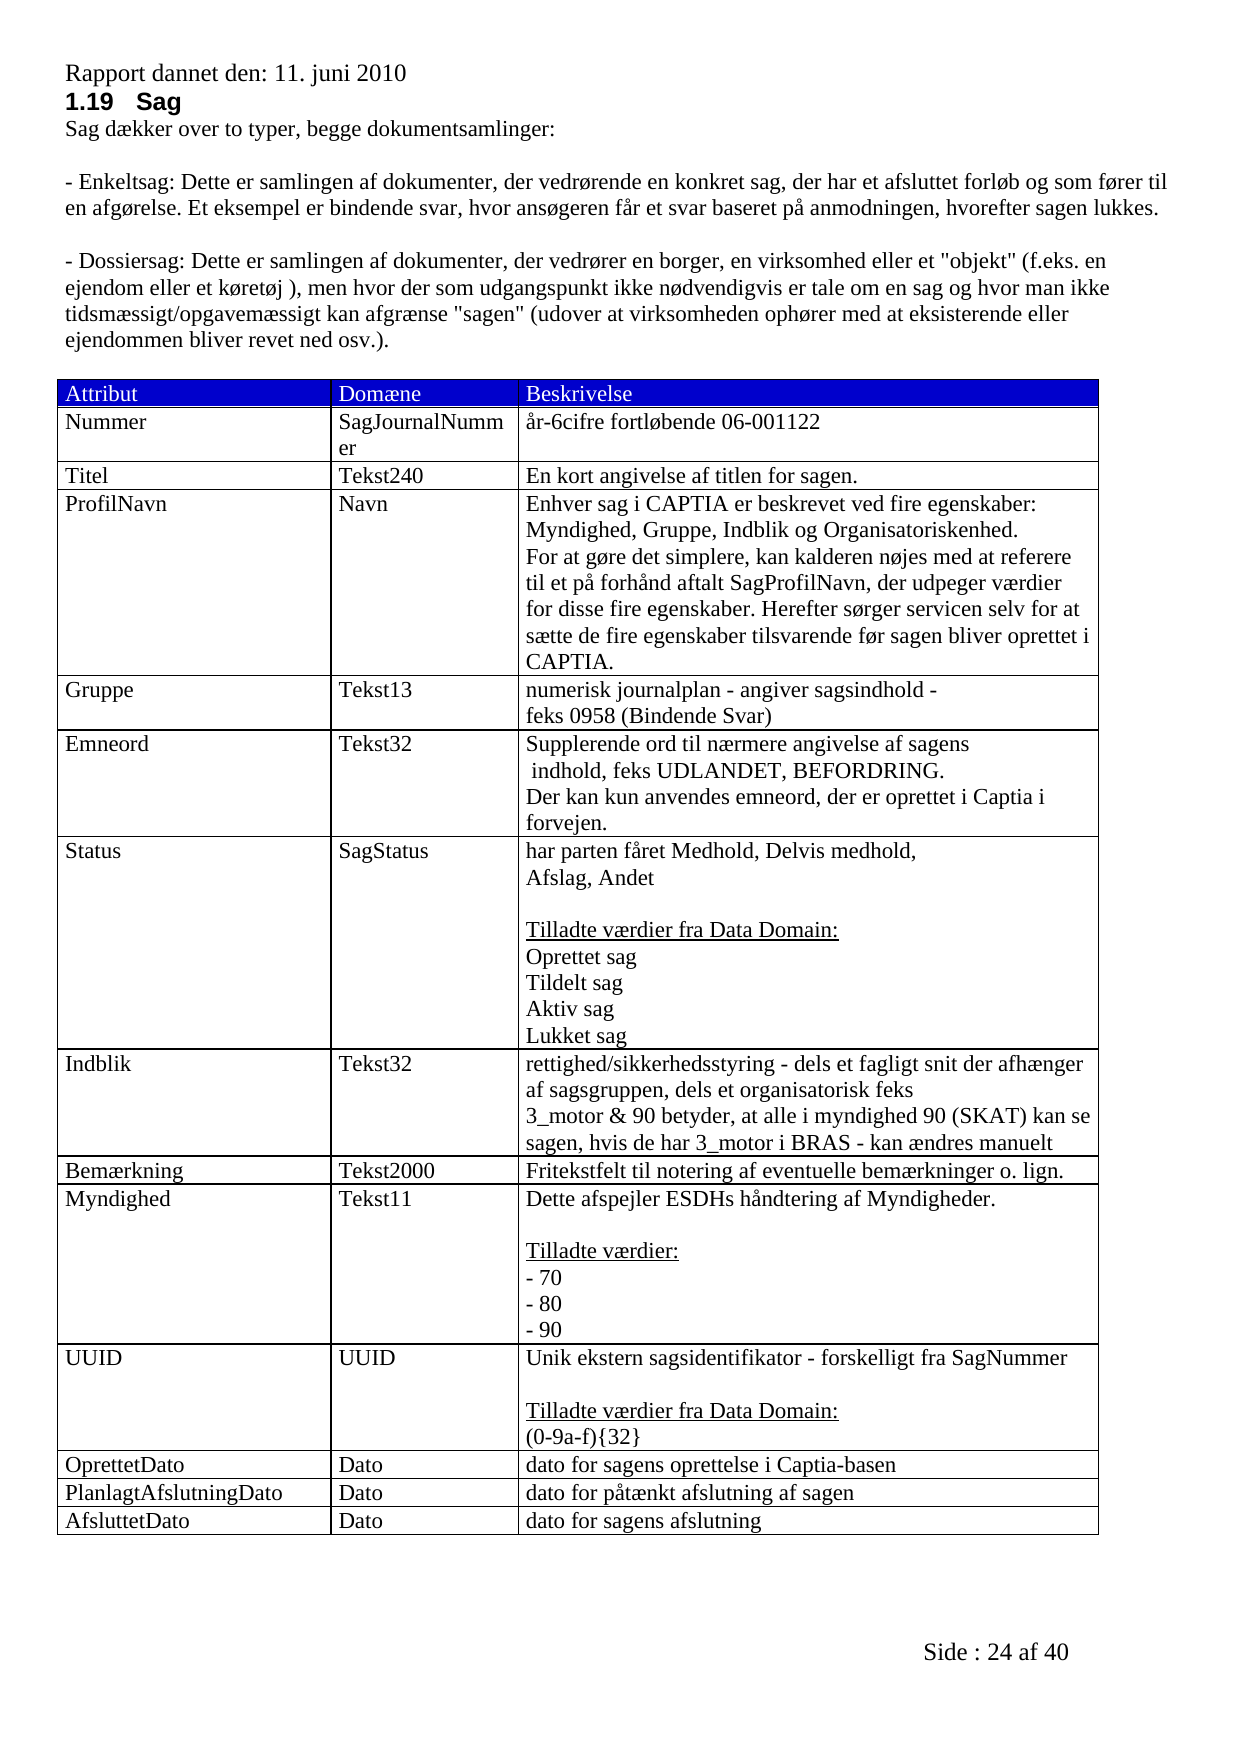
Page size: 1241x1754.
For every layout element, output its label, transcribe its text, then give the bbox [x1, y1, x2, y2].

table_cell Fritekstfelt til notering af eventuelle bemærkninger o. lign. [519, 1157, 1098, 1183]
table_header Attribut [58, 380, 330, 406]
table_header Domæne [332, 380, 518, 406]
table_cell Gruppe [58, 676, 330, 729]
table_cell Nummer [58, 408, 330, 461]
table_cell dato for sagens afslutning [519, 1507, 1098, 1533]
text Sag dækker over to typer, begge dokumentsamlinger: [65, 115, 1181, 142]
table_cell Dato [332, 1507, 518, 1533]
table_cell SagStatus [332, 837, 518, 1048]
table_cell Tekst2000 [332, 1157, 518, 1183]
table_cell Status [58, 837, 330, 1048]
table_cell dato for sagens oprettelse i Captia-basen [519, 1451, 1098, 1478]
table_cell UUID [58, 1345, 330, 1450]
table_cell Indblik [58, 1050, 330, 1155]
table_cell Dette afspejler ESDHs håndtering af Myndigheder. Tilladte værdier: - 70 - 80 - 90 [519, 1185, 1098, 1343]
table_cell AfsluttetDato [58, 1507, 330, 1533]
table_cell Tekst32 [332, 731, 518, 836]
table_cell Emneord [58, 731, 330, 836]
table_cell Unik ekstern sagsidentifikator - forskelligt fra SagNummer Tilladte værdier fra Data Domain: (0-9a-f){32} [519, 1345, 1098, 1450]
table_cell En kort angivelse af titlen for sagen. [519, 462, 1098, 488]
table_cell Dato [332, 1479, 518, 1506]
table_cell Tekst240 [332, 462, 518, 488]
table_cell PlanlagtAfslutningDato [58, 1479, 330, 1506]
table_cell Supplerende ord til nærmere angivelse af sagens indhold, feks UDLANDET, BEFORDRING. Der kan kun anvendes emneord, der er oprettet i Captia i forvejen. [519, 731, 1098, 836]
table_cell dato for påtænkt afslutning af sagen [519, 1479, 1098, 1506]
table_cell Navn [332, 490, 518, 674]
table_cell Enhver sag i CAPTIA er beskrevet ved fire egenskaber: Myndighed, Gruppe, Indblik og Organisatoriskenhed. For at gøre det simplere, kan kalderen nøjes med at referere til et på forhånd aftalt SagProfilNavn, der udpeger værdier for disse fire egenskaber. Herefter sørger servicen selv for at sætte de fire egenskaber tilsvarende før sagen bliver oprettet i CAPTIA. [519, 490, 1098, 674]
table_cell UUID [332, 1345, 518, 1450]
table_cell Bemærkning [58, 1157, 330, 1183]
table_header Beskrivelse [519, 380, 1098, 406]
table_cell rettighed/sikkerhedsstyring - dels et fagligt snit der afhænger af sagsgruppen, dels et organisatorisk feks 3_motor & 90 betyder, at alle i myndighed 90 (SKAT) kan se sagen, hvis de har 3_motor i BRAS - kan ændres manuelt [519, 1050, 1098, 1155]
table_cell Tekst11 [332, 1185, 518, 1343]
table_cell Tekst32 [332, 1050, 518, 1155]
table_cell år-6cifre fortløbende 06-001122 [519, 408, 1098, 461]
table_cell Myndighed [58, 1185, 330, 1343]
table_cell Dato [332, 1451, 518, 1478]
table_cell ProfilNavn [58, 490, 330, 674]
table_cell SagJournalNummer [332, 408, 518, 461]
table_cell numerisk journalplan - angiver sagsindhold - feks 0958 (Bindende Svar) [519, 676, 1098, 729]
text - Enkeltsag: Dette er samlingen af dokumenter, der vedrørende en konkret sag, der har et afsluttet forløb og som fører til en afgørelse. Et eksempel er bindende svar, hvor ansøgeren får et svar baseret på anmodningen, hvorefter sagen lukkes. [65, 168, 1181, 221]
table_cell Titel [58, 462, 330, 488]
table_cell OprettetDato [58, 1451, 330, 1478]
subtitle Sag [65, 87, 1181, 115]
table_cell Tekst13 [332, 676, 518, 729]
text - Dossiersag: Dette er samlingen af dokumenter, der vedrører en borger, en virksomhed eller et "objekt" (f.eks. en ejendom eller et køretøj ), men hvor der som udgangspunkt ikke nødvendigvis er tale om en sag og hvor man ikke tidsmæssigt/opgavemæssigt kan afgrænse "sagen" (udover at virksomheden ophører med at eksisterende eller ejendommen bliver revet ned osv.). [65, 247, 1181, 353]
table_cell har parten fåret Medhold, Delvis medhold, Afslag, Andet Tilladte værdier fra Data Domain: Oprettet sag Tildelt sag Aktiv sag Lukket sag [519, 837, 1098, 1048]
